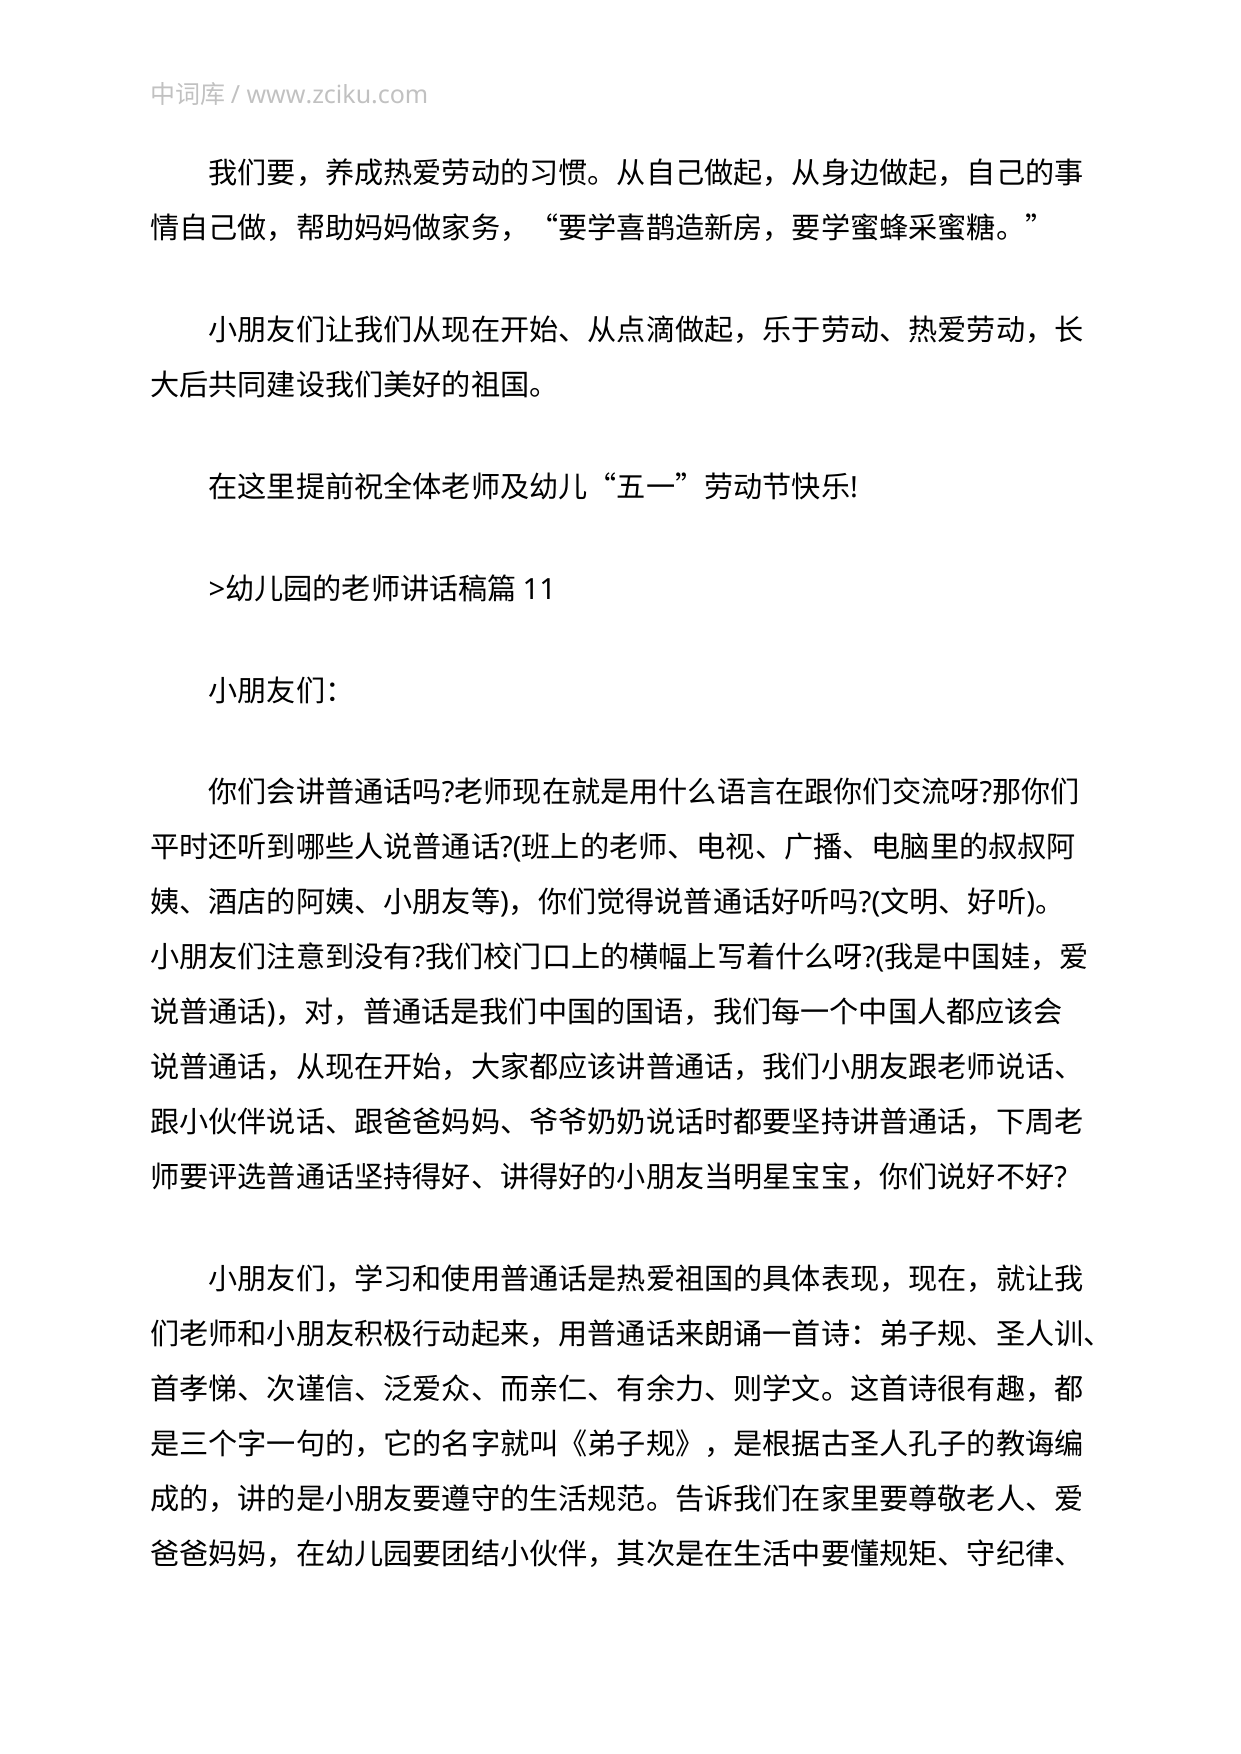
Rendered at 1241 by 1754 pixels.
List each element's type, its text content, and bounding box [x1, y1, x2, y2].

text 你们会讲普通话吗?老师现在就是用什么语言在跟你们交流呀?那你们平时还听到哪些人说普通话?(班上的老师、电视、广播、电脑里的叔叔阿姨、酒店的阿姨、小朋友等)，你们觉得说普通话好听吗?(文明、好听)。小朋友们注意到没有?我们校门口上的横幅上写着什么呀?(我是中国娃，爱说普通话)，对，普通话是我们中国的国语，我们每一个中国人都应该会说普通话，从现在开始，大家都应该讲普通话，我们小朋友跟老师说话、跟小伙伴说话、跟爸爸妈妈、爷爷奶奶说话时都要坚持讲普通话，下周老师要评选普通话坚持得好、讲得好的小朋友当明星宝宝，你们说好不好? [150, 769, 1090, 1196]
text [150, 1256, 1090, 1573]
text 在这里提前祝全体老师及幼儿“五一”劳动节快乐! [150, 463, 1090, 506]
text 小朋友们： [150, 667, 1090, 709]
text 小朋友们让我们从现在开始、从点滴做起，乐于劳动、热爱劳动，长大后共同建设我们美好的祖国。 [150, 307, 1090, 404]
text 我们要，养成热爱劳动的习惯。从自己做起，从身边做起，自己的事情自己做，帮助妈妈做家务，“要学喜鹊造新房，要学蜜蜂采蜜糖。” [150, 150, 1090, 247]
text >幼儿园的老师讲话稿篇11 [150, 565, 1090, 608]
